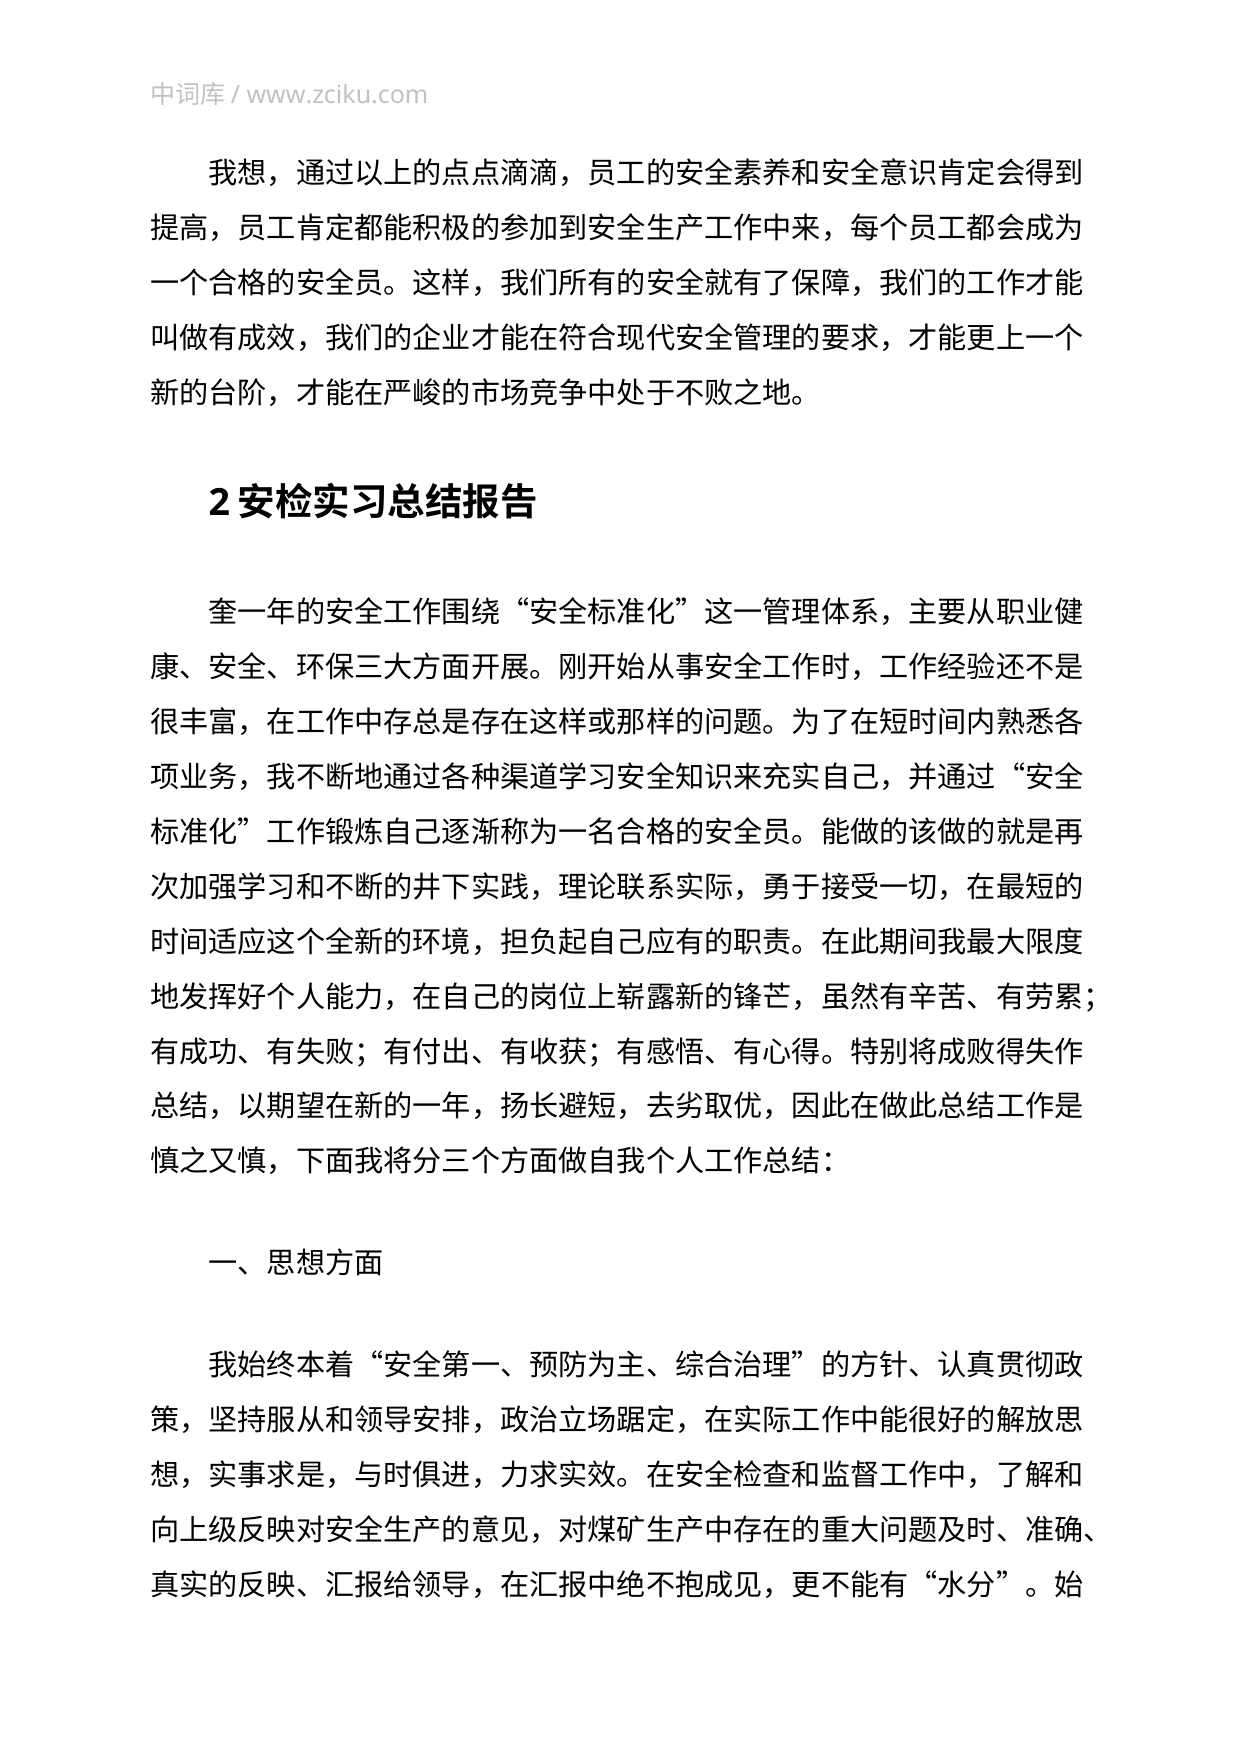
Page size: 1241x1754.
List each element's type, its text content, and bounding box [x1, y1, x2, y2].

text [150, 1341, 1090, 1603]
text 奎一年的安全工作围绕“安全标准化”这一管理体系，主要从职业健康、安全、环保三大方面开展。刚开始从事安全工作时，工作经验还不是很丰富，在工作中存总是存在这样或那样的问题。为了在短时间内熟悉各项业务，我不断地通过各种渠道学习安全知识来充实自己，并通过“安全标准化”工作锻炼自己逐渐称为一名合格的安全员。能做的该做的就是再次加强学习和不断的井下实践，理论联系实际，勇于接受一切，在最短的时间适应这个全新的环境，担负起自己应有的职责。在此期间我最大限度地发挥好个人能力，在自己的岗位上崭露新的锋芒，虽然有辛苦、有劳累；有成功、有失败；有付出、有收获；有感悟、有心得。特别将成败得失作总结，以期望在新的一年，扬长避短，去劣取优，因此在做此总结工作是慎之又慎，下面我将分三个方面做自我个人工作总结： [150, 589, 1090, 1180]
text 我想，通过以上的点点滴滴，员工的安全素养和安全意识肯定会得到提高，员工肯定都能积极的参加到安全生产工作中来，每个员工都会成为一个合格的安全员。这样，我们所有的安全就有了保障，我们的工作才能叫做有成效，我们的企业才能在符合现代安全管理的要求，才能更上一个新的台阶，才能在严峻的市场竞争中处于不败之地。 [150, 150, 1090, 412]
text 一、思想方面 [150, 1240, 1090, 1282]
text 2安检实习总结报告 [150, 471, 1090, 526]
